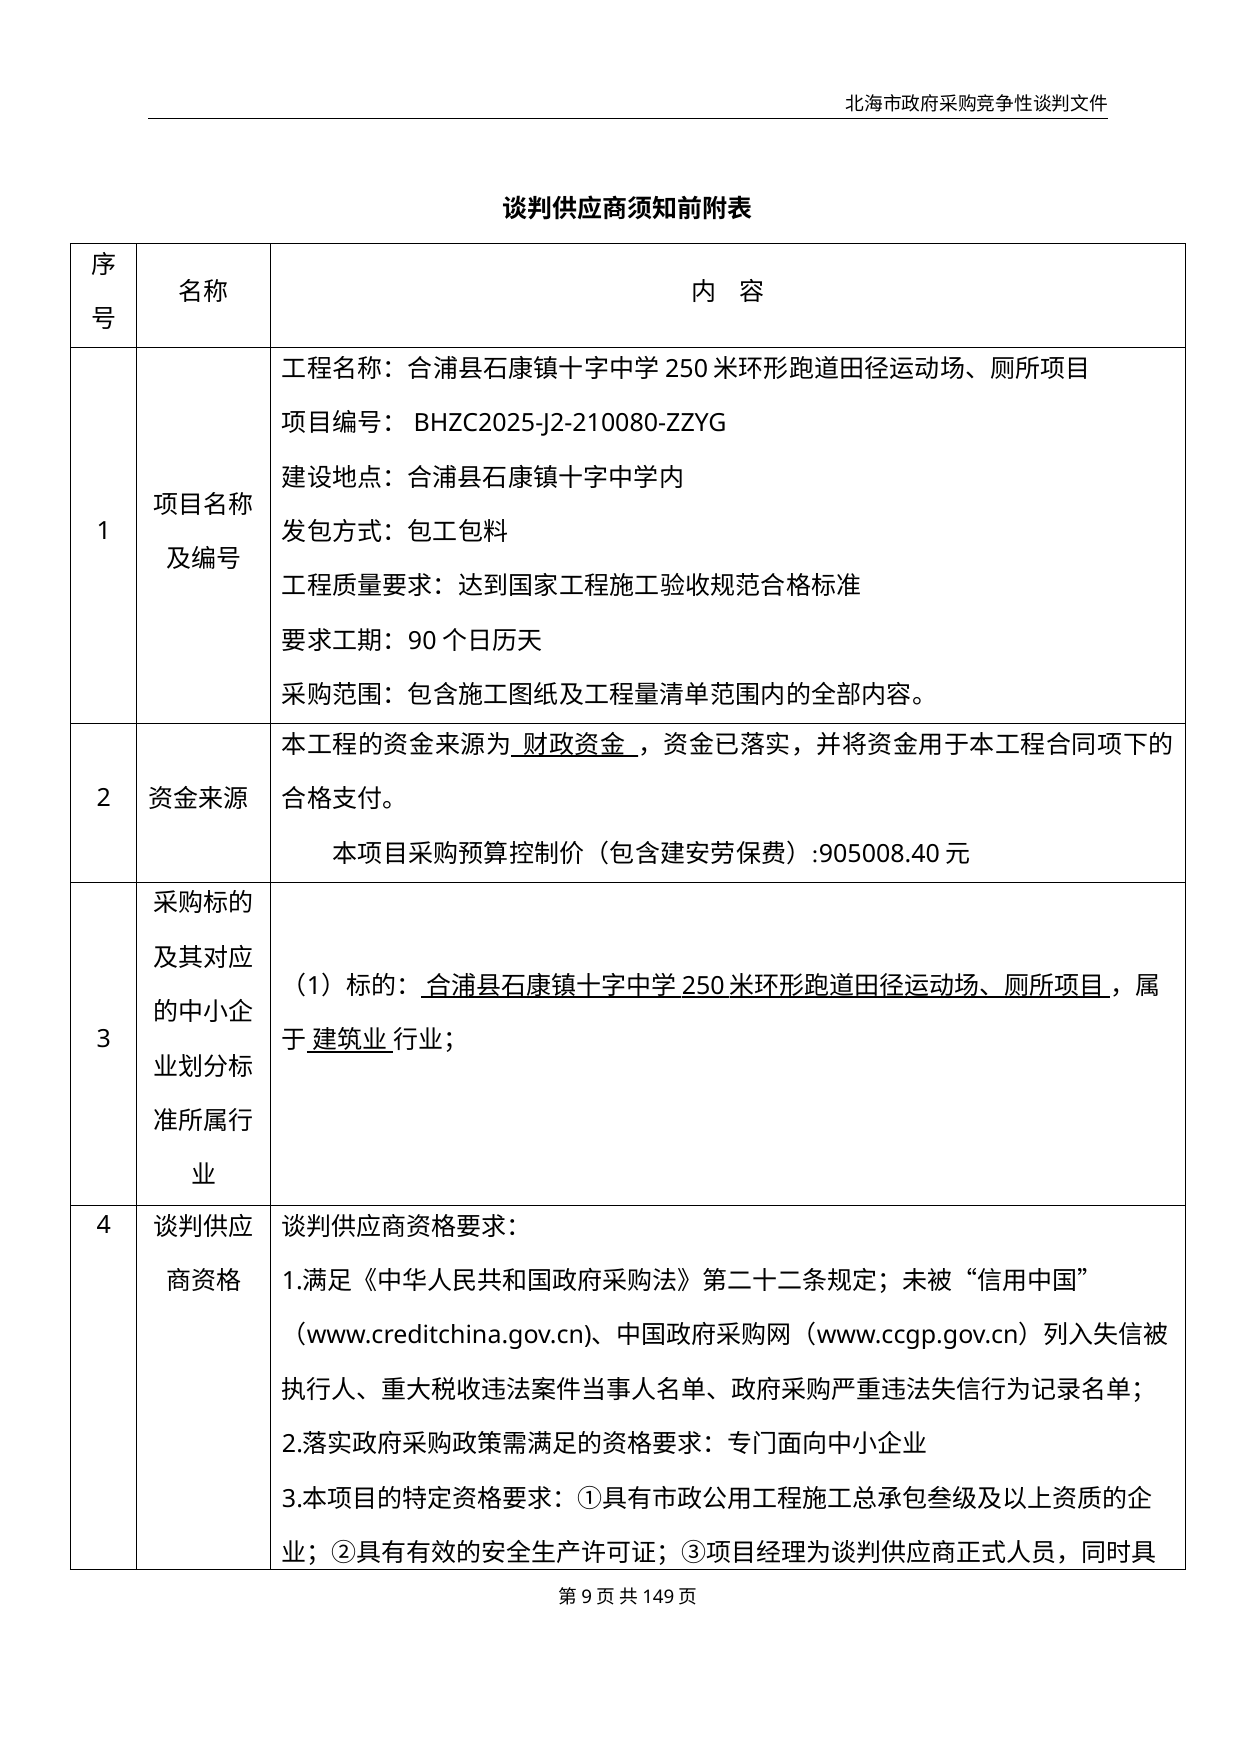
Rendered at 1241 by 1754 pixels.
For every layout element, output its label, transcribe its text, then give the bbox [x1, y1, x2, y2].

table_cell 工程名称：合浦县石康镇十字中学250米环形跑道田径运动场、厕所项目 项目编号： BHZC2025-J2-210080-ZZYG 建设地点：合浦县石康镇十字中学内 发包方式：包工包料 工程质量要求：达到国家工程施工验收规范合格标准 要求工期：90个日历天 采购范围：包含施工图纸及工程量清单范围内的全部内容。 [271, 348, 1185, 723]
table_header 序号 [71, 244, 136, 347]
table_cell 2 [71, 724, 136, 882]
table_cell 1 [71, 348, 136, 723]
table_cell 4 [71, 1206, 136, 1569]
table_cell 项目名称及编号 [137, 348, 270, 723]
table_header 名称 [137, 244, 270, 347]
table_cell 3 [71, 883, 136, 1205]
text 谈判供应商须知前附表 [148, 189, 1108, 225]
table_cell 本工程的资金来源为 财政资金 ，资金已落实，并将资金用于本工程合同项下的合格支付。 本项目采购预算控制价（包含建安劳保费）:905008.40元 [271, 724, 1185, 882]
table_cell 谈判供应商资格 [137, 1206, 270, 1569]
table_cell （1）标的： 合浦县石康镇十字中学250米环形跑道田径运动场、厕所项目 ，属于 建筑业 行业； [271, 883, 1185, 1205]
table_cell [271, 1206, 1185, 1569]
table_header 内 容 [271, 244, 1185, 347]
table_cell 采购标的及其对应的中小企业划分标准所属行业 [137, 883, 270, 1205]
table_cell 资金来源 [137, 724, 270, 882]
